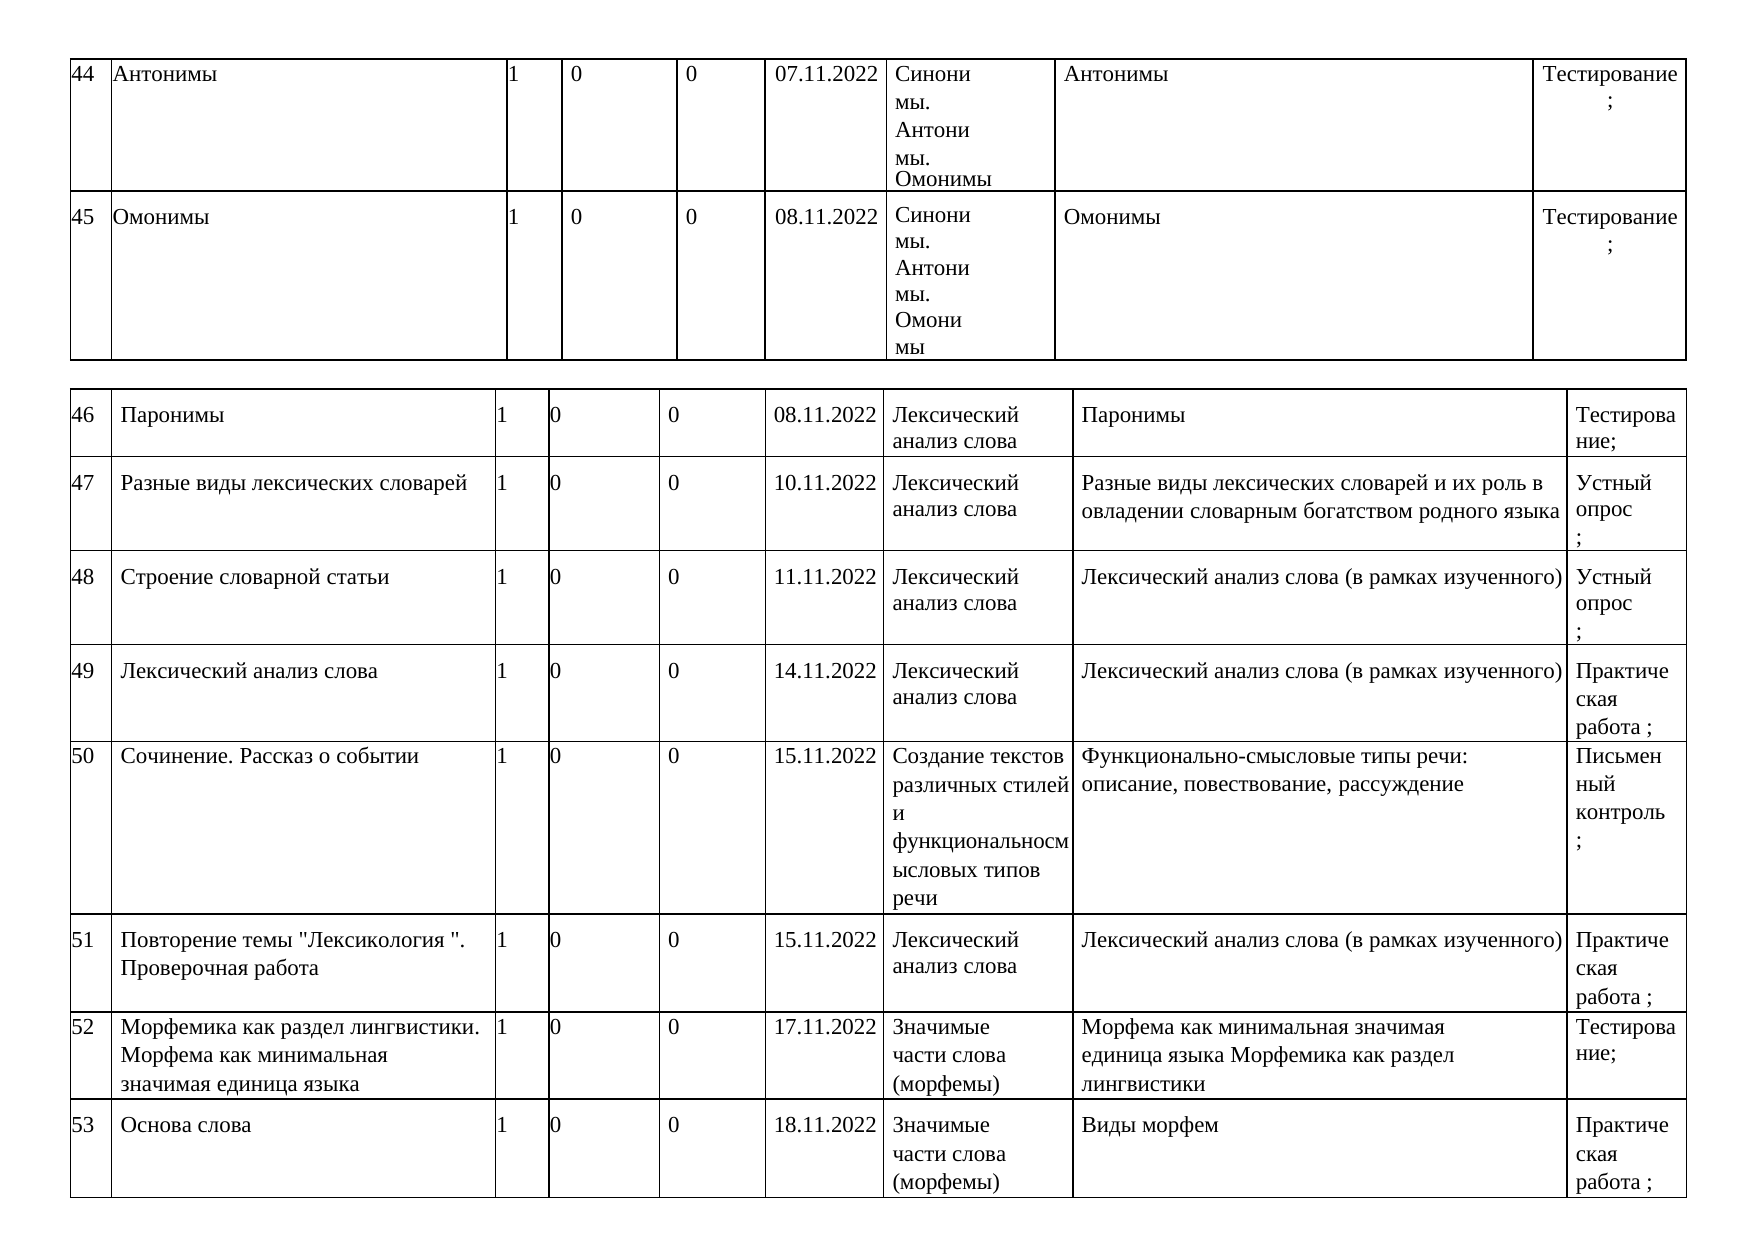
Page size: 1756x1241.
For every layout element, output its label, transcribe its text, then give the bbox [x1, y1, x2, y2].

table_cell 0 [563, 192, 676, 359]
table_cell 0 [550, 1100, 659, 1196]
table_cell 0 [660, 1013, 765, 1098]
table_cell Антонимы [1056, 60, 1532, 190]
table_cell 14.11.2022 [766, 645, 883, 741]
table_cell 48 [71, 551, 111, 643]
table_cell 0 [660, 742, 765, 913]
table_cell Лексический анализ слова [884, 915, 1072, 1011]
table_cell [887, 60, 1054, 190]
table_cell Сочинение. Рассказ о событии [112, 742, 495, 913]
table_cell Антонимы [112, 60, 506, 190]
table_cell 53 [71, 1100, 111, 1196]
table_cell 1 [508, 192, 561, 359]
table_header Лексический анализ слова [884, 390, 1072, 456]
table_cell Устный опрос ; [1568, 457, 1686, 549]
table_cell Функционально-смысловые типы речи: описание, повествование, рассуждение [1074, 742, 1566, 913]
table_cell Тестирование; [1534, 60, 1685, 190]
table_cell Морфемика как раздел лингвистики. Морфема как минимальная значимая единица языка [112, 1013, 495, 1098]
table_cell 0 [550, 1013, 659, 1098]
table_cell Разные виды лексических словарей и их роль в овладении словарным богатством родного языка [1074, 457, 1566, 549]
table_cell 49 [71, 645, 111, 741]
table_header 1 [496, 390, 548, 456]
table_cell Письменный контроль ; [1568, 742, 1686, 913]
table_cell 0 [678, 60, 764, 190]
table_cell 51 [71, 915, 111, 1011]
table_cell Лексический анализ слова [884, 551, 1072, 643]
table_header Тестирование; [1568, 390, 1686, 456]
table_cell 11.11.2022 [766, 551, 883, 643]
table_cell 15.11.2022 [766, 915, 883, 1011]
table_cell Тестирование; [1534, 192, 1685, 359]
table_header 08.11.2022 [766, 390, 883, 456]
table_cell Строение словарной статьи [112, 551, 495, 643]
table_header 0 [660, 390, 765, 456]
table_cell 15.11.2022 [766, 742, 883, 913]
table_cell Омонимы [1056, 192, 1532, 359]
table_header 0 [550, 390, 659, 456]
table_cell Практическая работа ; [1568, 645, 1686, 741]
table_cell 0 [660, 457, 765, 549]
table_cell 1 [496, 915, 548, 1011]
table_cell 0 [550, 742, 659, 913]
table_cell Омонимы [112, 192, 506, 359]
table_cell 1 [496, 551, 548, 643]
table_cell Лексический анализ слова [884, 645, 1072, 741]
table_cell 07.11.2022 [766, 60, 886, 190]
table_cell Значимые части слова (морфемы) [884, 1013, 1072, 1098]
table_cell 1 [496, 645, 548, 741]
table_cell 10.11.2022 [766, 457, 883, 549]
table_cell 0 [660, 551, 765, 643]
table_cell Лексический анализ слова (в рамках изученного) [1074, 645, 1566, 741]
table_cell Синонимы. Антонимы. Омонимы [887, 192, 1054, 359]
table_cell 1 [496, 1013, 548, 1098]
table_cell 0 [660, 645, 765, 741]
table_cell Лексический анализ слова (в рамках изученного) [1074, 551, 1566, 643]
table_cell Морфема как минимальная значимая единица языка Морфемика как раздел лингвистики [1074, 1013, 1566, 1098]
table_cell Создание текстов различных стилей и функциональносмысловых типов речи [884, 742, 1072, 913]
table_cell 0 [550, 645, 659, 741]
table_cell 1 [496, 457, 548, 549]
table_cell 1 [508, 60, 561, 190]
table_cell 1 [496, 1100, 548, 1196]
table_cell 0 [563, 60, 676, 190]
table_cell 45 [71, 192, 111, 359]
table_cell Основа слова [112, 1100, 495, 1196]
table_cell 0 [660, 915, 765, 1011]
table_header Паронимы [112, 390, 495, 456]
table_cell Практическая работа ; [1568, 915, 1686, 1011]
table_cell Тестирование; [1568, 1013, 1686, 1098]
table_cell 0 [550, 457, 659, 549]
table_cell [884, 1100, 1072, 1196]
table_cell Повторение темы "Лексикология ". Проверочная работа [112, 915, 495, 1011]
table_cell Лексический анализ слова [112, 645, 495, 741]
table_header Паронимы [1074, 390, 1566, 456]
table_header 46 [71, 390, 111, 456]
table_cell 1 [496, 742, 548, 913]
table_cell 0 [550, 551, 659, 643]
table_cell 08.11.2022 [766, 192, 886, 359]
table_cell Лексический анализ слова [884, 457, 1072, 549]
table_cell Лексический анализ слова (в рамках изученного) [1074, 915, 1566, 1011]
table_cell 47 [71, 457, 111, 549]
table_cell 0 [550, 915, 659, 1011]
table_cell Разные виды лексических словарей [112, 457, 495, 549]
table_cell 0 [678, 192, 764, 359]
table_cell 17.11.2022 [766, 1013, 883, 1098]
table_cell 18.11.2022 [766, 1100, 883, 1196]
table_cell Виды морфем [1074, 1100, 1566, 1196]
table_cell 50 [71, 742, 111, 913]
table_cell 44 [71, 60, 111, 190]
table_cell Практическая работа ; [1568, 1100, 1686, 1196]
table_cell 0 [660, 1100, 765, 1196]
table_cell 52 [71, 1013, 111, 1098]
table_cell Устный опрос ; [1568, 551, 1686, 643]
